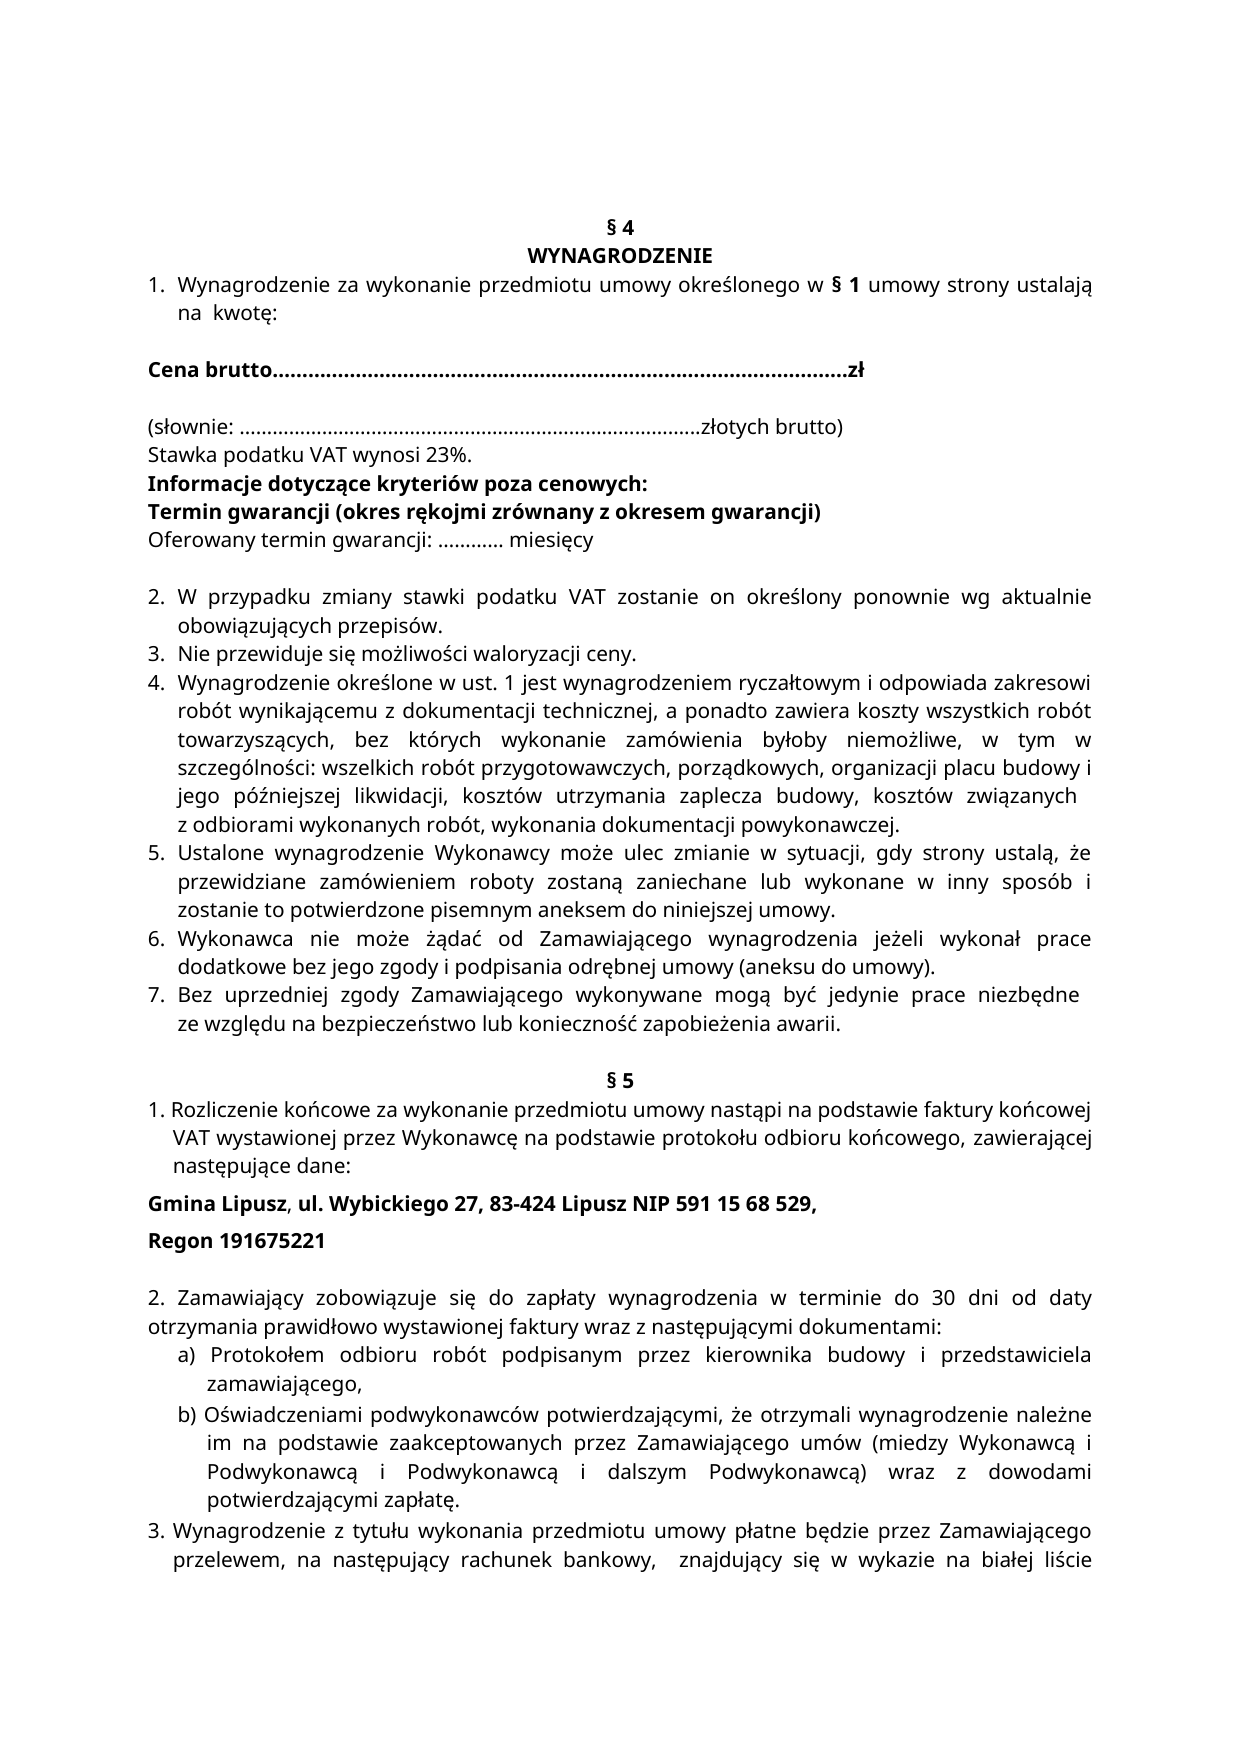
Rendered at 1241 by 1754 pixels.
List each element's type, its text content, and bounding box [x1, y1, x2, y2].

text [148, 1517, 1093, 1573]
list Wykonawca nie może żądać od Zamawiającego wynagrodzenia jeżeli wykonał prace dodatkowe bez jego zgody i podpisania odrębnej umowy (aneksu do umowy). [148, 924, 1093, 981]
text b) Oświadczeniami podwykonawców potwierdzającymi, że otrzymali wynagrodzenie należne im na podstawie zaakceptowanych przez Zamawiającego umów (miedzy Wykonawcą i Podwykonawcą i Podwykonawcą i dalszym Podwykonawcą) wraz z dowodami potwierdzającymi zapłatę. [177, 1400, 1093, 1514]
text (słownie: ………………………………………………………………………...złotych brutto) [148, 383, 1093, 440]
text Termin gwarancji (okres rękojmi zrównany z okresem gwarancji) [148, 497, 1093, 526]
list Wynagrodzenie określone w ust. 1 jest wynagrodzeniem ryczałtowym i odpowiada zakresowi robót wynikającemu z dokumentacji technicznej, a ponadto zawiera koszty wszystkich robót towarzyszących, bez których wykonanie zamówienia byłoby niemożliwe, w tym w szczególności: wszelkich robót przygotowawczych, porządkowych, organizacji placu budowy i jego późniejszej likwidacji, kosztów utrzymania zaplecza budowy, kosztów związanych z odbiorami wykonanych robót, wykonania dokumentacji powykonawczej. [148, 668, 1093, 838]
list Wynagrodzenie za wykonanie przedmiotu umowy określonego w § 1 umowy strony ustalają na kwotę: [148, 270, 1093, 327]
text 1. Rozliczenie końcowe za wykonanie przedmiotu umowy nastąpi na podstawie faktury końcowej VAT wystawionej przez Wykonawcę na podstawie protokołu odbioru końcowego, zawierającej następujące dane: [148, 1095, 1093, 1180]
text Regon 191675221 [148, 1217, 1093, 1255]
text Cena brutto………...…………………………..……….……………………………….……zł [148, 355, 1093, 383]
text Informacje dotyczące kryteriów poza cenowych: [148, 469, 1093, 497]
text Gmina Lipusz, ul. Wybickiego 27, 83-424 Lipusz NIP 591 15 68 529, [148, 1180, 1093, 1217]
list Nie przewiduje się możliwości waloryzacji ceny. [148, 639, 1093, 668]
text § 4 [148, 213, 1093, 241]
list Bez uprzedniej zgody Zamawiającego wykonywane mogą być jedynie prace niezbędne ze względu na bezpieczeństwo lub konieczność zapobieżenia awarii. [148, 981, 1093, 1037]
list W przypadku zmiany stawki podatku VAT zostanie on określony ponownie wg aktualnie obowiązujących przepisów. [148, 582, 1093, 639]
text Oferowany termin gwarancji: ………… miesięcy [148, 526, 1093, 554]
text a) Protokołem odbioru robót podpisanym przez kierownika budowy i przedstawiciela zamawiającego, [177, 1340, 1093, 1397]
text Stawka podatku VAT wynosi 23%. [148, 440, 1093, 469]
text § 5 [148, 1066, 1093, 1095]
list Ustalone wynagrodzenie Wykonawcy może ulec zmianie w sytuacji, gdy strony ustalą, że przewidziane zamówieniem roboty zostaną zaniechane lub wykonane w inny sposób i zostanie to potwierdzone pisemnym aneksem do niniejszej umowy. [148, 838, 1093, 924]
text 2. Zamawiający zobowiązuje się do zapłaty wynagrodzenia w terminie do 30 dni od daty otrzymania prawidłowo wystawionej faktury wraz z następującymi dokumentami: [148, 1283, 1093, 1340]
text WYNAGRODZENIE [148, 241, 1093, 270]
